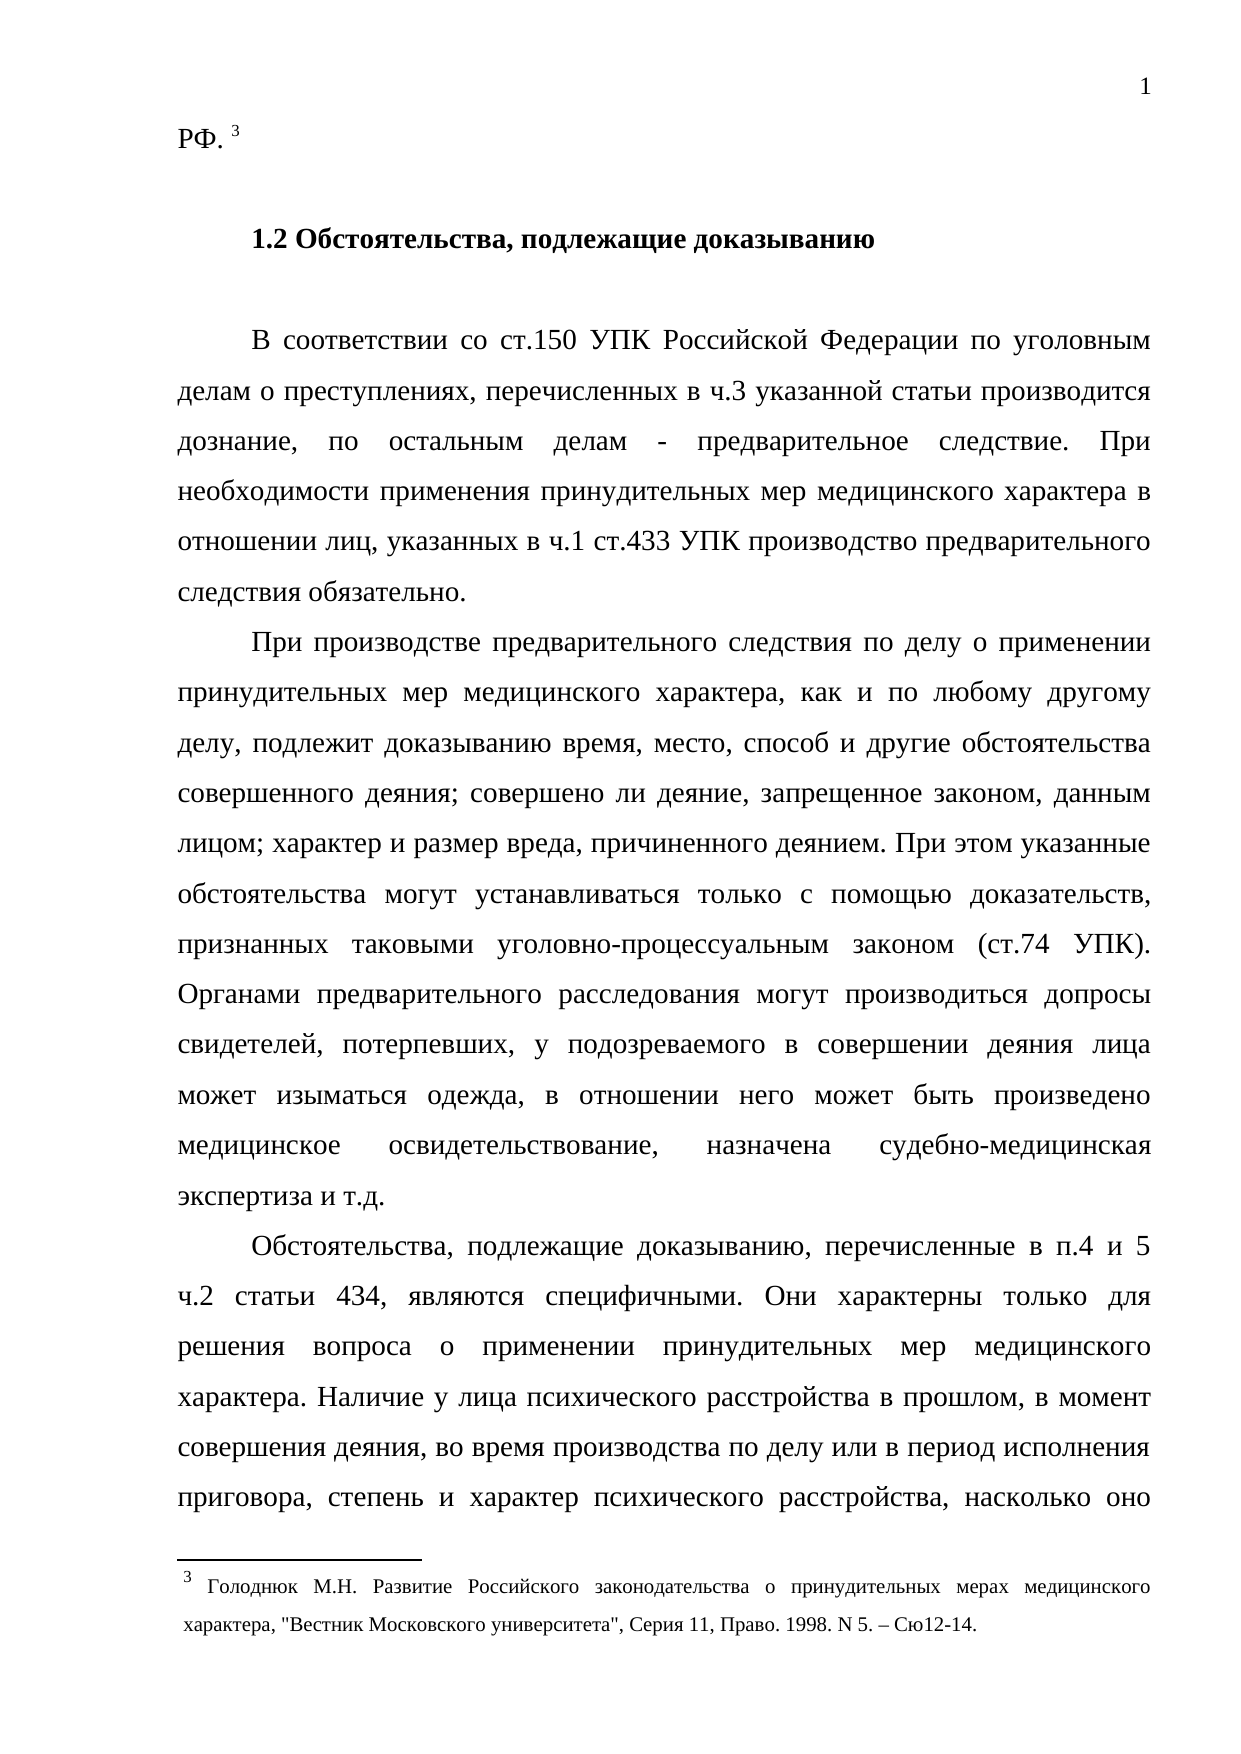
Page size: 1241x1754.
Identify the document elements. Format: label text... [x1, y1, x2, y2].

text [177, 1228, 1152, 1513]
text В соответствии со ст.150 УПК Российской Федерации по уголовным делам о преступлениях, перечисленных в ч.3 указанной статьи производится дознание, по остальным делам - предварительное следствие. При необходимости применения принудительных мер медицинского характера в отношении лиц, указанных в ч.1 ст.433 УПК производство предварительного следствия обязательно. [177, 322, 1152, 607]
text При производстве предварительного следствия по делу о применении принудительных мер медицинского характера, как и по любому другому делу, подлежит доказыванию время, место, способ и другие обстоятельства совершенного деяния; совершено ли деяние, запрещенное законом, данным лицом; характер и размер вреда, причиненного деянием. При этом указанные обстоятельства могут устанавливаться только с помощью доказательств, признанных таковыми уголовно-процессуальным законом (ст.74 УПК). Органами предварительного расследования могут производиться допросы свидетелей, потерпевших, у подозреваемого в совершении деяния лица может изыматься одежда, в отношении него может быть произведено медицинское освидетельствование, назначена судебно-медицинская экспертиза и т.д. [177, 624, 1152, 1211]
subtitle 1.2 Обстоятельства, подлежащие доказыванию [177, 222, 1152, 255]
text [177, 121, 1152, 154]
